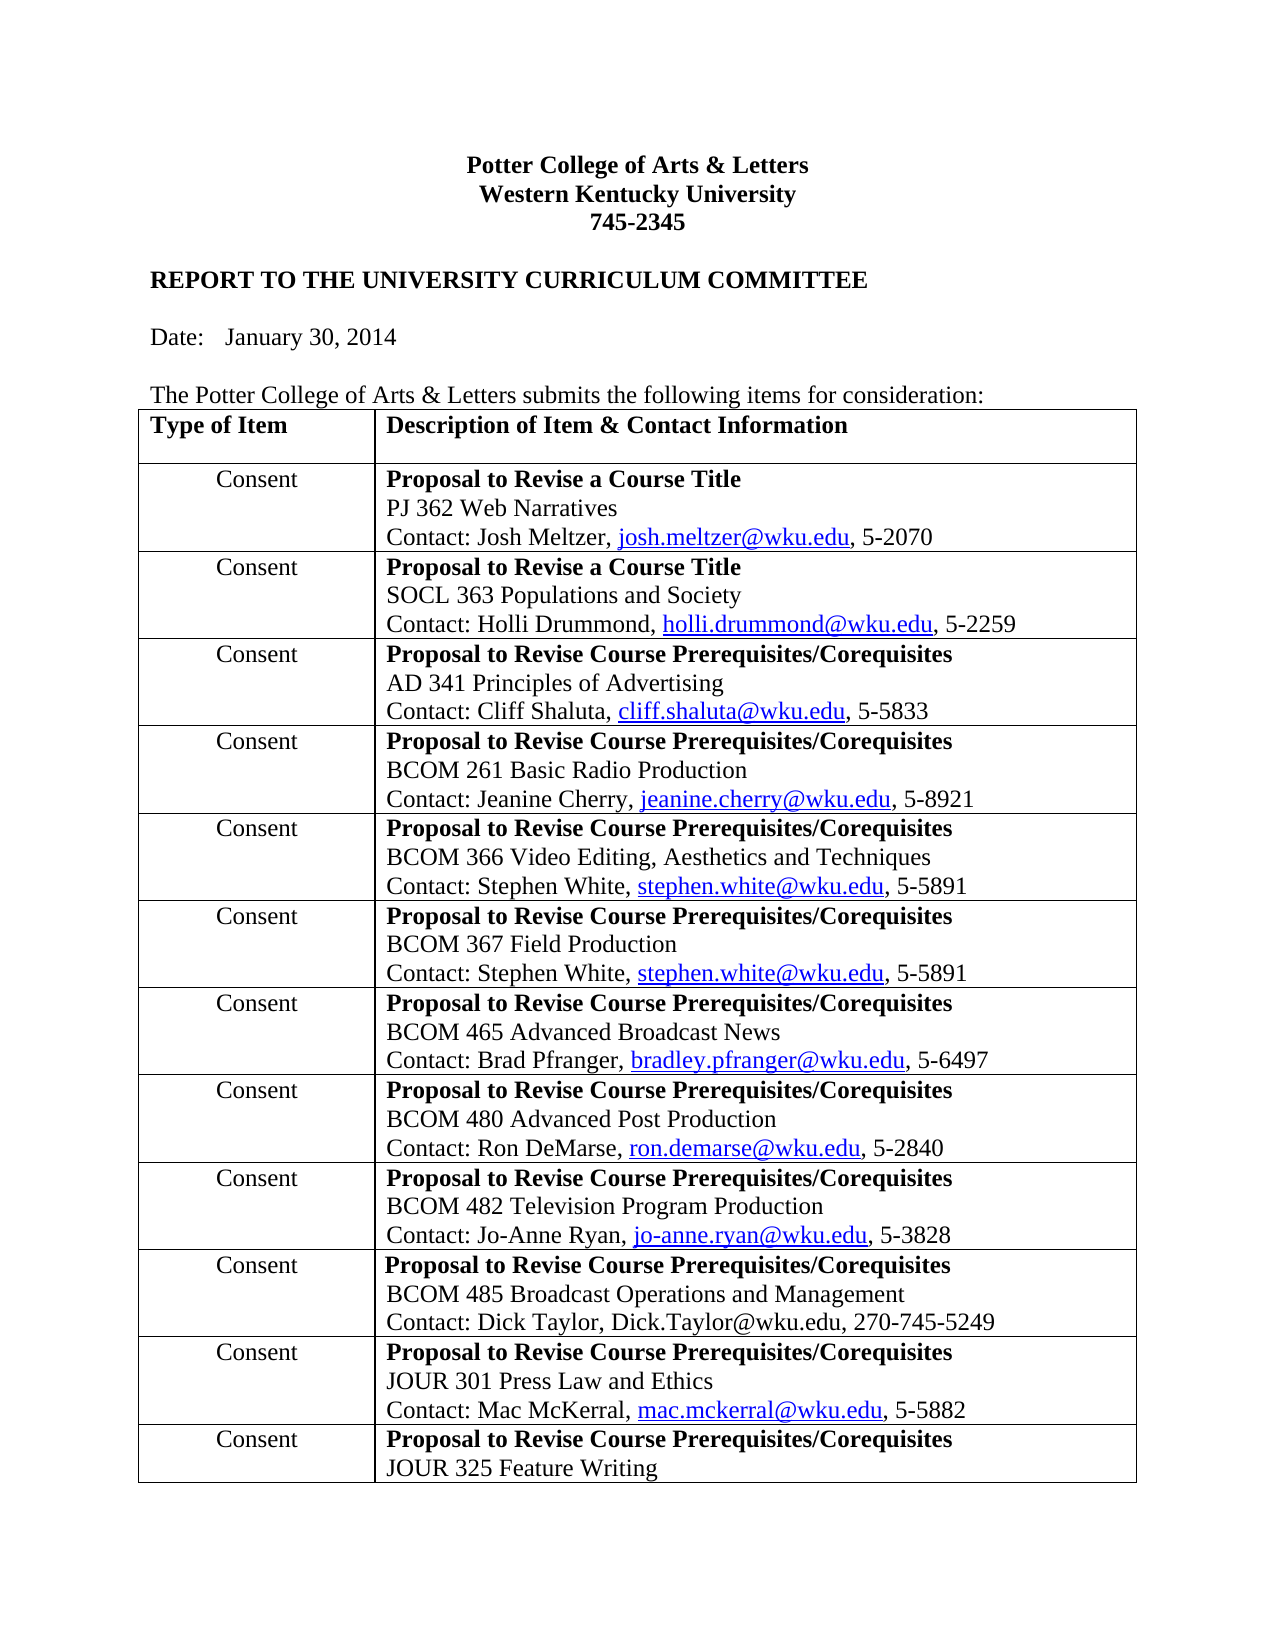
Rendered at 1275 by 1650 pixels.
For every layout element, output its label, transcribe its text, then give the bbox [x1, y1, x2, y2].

table_header Type of Item [139, 410, 374, 463]
table_header Description of Item & Contact Information [376, 410, 1136, 463]
text Potter College of Arts & Letters [150, 150, 1125, 179]
table_cell Proposal to Revise Course Prerequisites/Corequisites JOUR 301 Press Law and Ethics Contact: Mac McKerral, mac.mckerral@wku.edu, 5-5882 [376, 1337, 1136, 1423]
table_cell Consent [139, 814, 374, 900]
table_cell Consent [139, 901, 374, 987]
table_cell Proposal to Revise a Course Title PJ 362 Web Narratives Contact: Josh Meltzer, josh.meltzer@wku.edu, 5-2070 [376, 464, 1136, 551]
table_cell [376, 1425, 1136, 1482]
table_cell Consent [139, 1337, 374, 1423]
table_cell Consent [139, 726, 374, 812]
table_cell Proposal to Revise Course Prerequisites/Corequisites BCOM 465 Advanced Broadcast News Contact: Brad Pfranger, bradley.pfranger@wku.edu, 5-6497 [376, 988, 1136, 1074]
text Western Kentucky University [150, 179, 1125, 207]
text Date: January 30, 2014 [150, 322, 1125, 351]
text The Potter College of Arts & Letters submits the following items for consideration: [150, 380, 1125, 409]
table_cell Consent [139, 1425, 374, 1482]
text 745-2345 [150, 207, 1125, 236]
table_cell Consent [139, 552, 374, 638]
table_cell Consent [139, 464, 374, 551]
table_cell Proposal to Revise Course Prerequisites/Corequisites AD 341 Principles of Advertising Contact: Cliff Shaluta, cliff.shaluta@wku.edu, 5-5833 [376, 639, 1136, 725]
table_cell Consent [139, 988, 374, 1074]
table_cell Proposal to Revise Course Prerequisites/Corequisites BCOM 480 Advanced Post Production Contact: Ron DeMarse, ron.demarse@wku.edu, 5-2840 [376, 1075, 1136, 1162]
table_cell Consent [139, 1250, 374, 1336]
table_cell Proposal to Revise a Course Title SOCL 363 Populations and Society Contact: Holli Drummond, holli.drummond@wku.edu, 5-2259 [376, 552, 1136, 638]
table_cell Consent [139, 1075, 374, 1162]
table_cell Proposal to Revise Course Prerequisites/Corequisites BCOM 485 Broadcast Operations and Management Contact: Dick Taylor, Dick.Taylor@wku.edu, 270-745-5249 [376, 1250, 1136, 1336]
table_cell Consent [139, 639, 374, 725]
table_cell Proposal to Revise Course Prerequisites/Corequisites BCOM 261 Basic Radio Production Contact: Jeanine Cherry, jeanine.cherry@wku.edu, 5-8921 [376, 726, 1136, 812]
table_cell Proposal to Revise Course Prerequisites/Corequisites BCOM 482 Television Program Production Contact: Jo-Anne Ryan, jo-anne.ryan@wku.edu, 5-3828 [376, 1163, 1136, 1249]
text REPORT TO THE UNIVERSITY CURRICULUM COMMITTEE [150, 265, 1125, 294]
table_cell Consent [139, 1163, 374, 1249]
table_cell Proposal to Revise Course Prerequisites/Corequisites BCOM 367 Field Production Contact: Stephen White, stephen.white@wku.edu, 5-5891 [376, 901, 1136, 987]
table_cell Proposal to Revise Course Prerequisites/Corequisites BCOM 366 Video Editing, Aesthetics and Techniques Contact: Stephen White, stephen.white@wku.edu, 5-5891 [376, 814, 1136, 900]
